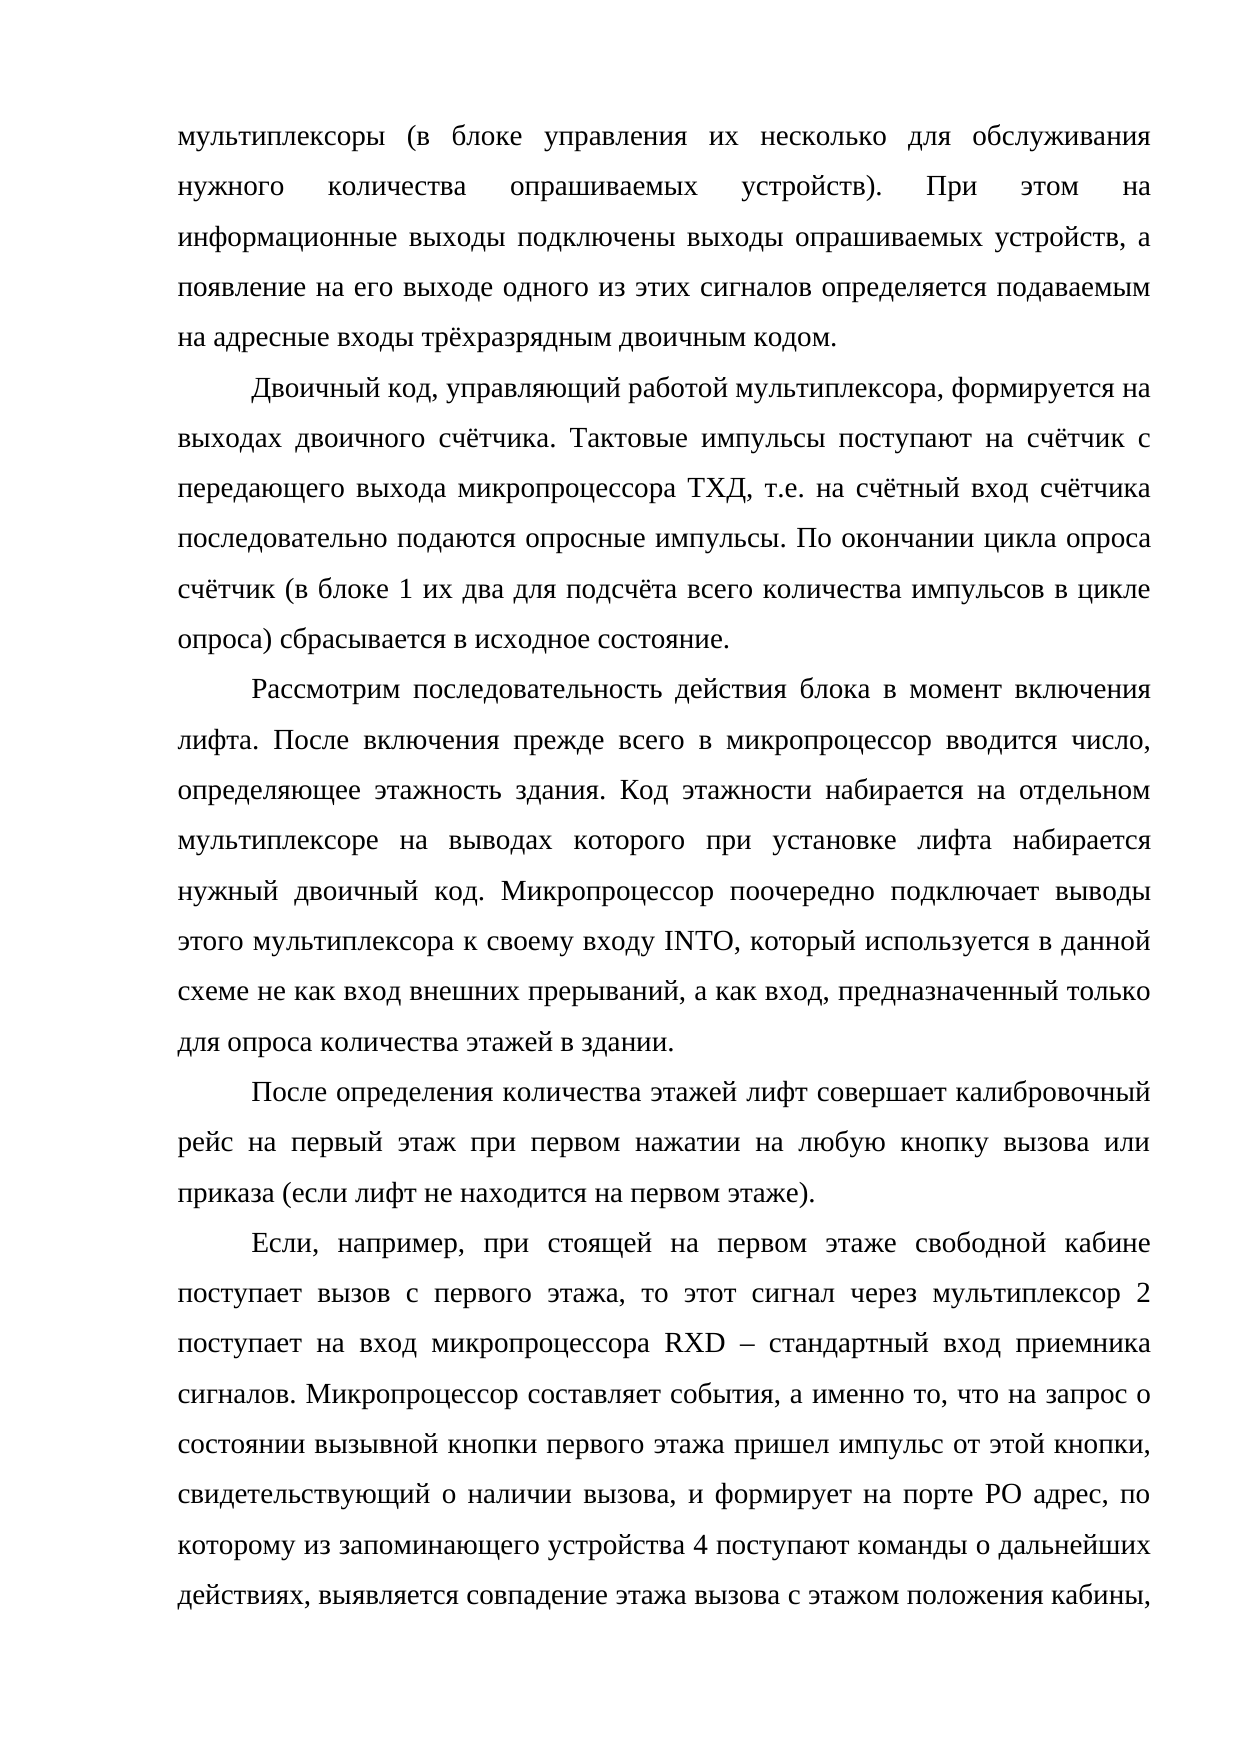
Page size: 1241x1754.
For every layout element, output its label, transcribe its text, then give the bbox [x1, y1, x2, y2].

text После определения количества этажей лифт совершает калибровочный рейс на первый этаж при первом нажатии на любую кнопку вызова или приказа (если лифт не находится на первом этаже). [177, 1074, 1152, 1208]
text Рассмотрим последовательность действия блока в момент включения лифта. После включения прежде всего в микропроцессор вводится число, определяющее этажность здания. Код этажности набирается на отдельном мультиплексоре на выводах которого при установке лифта набирается нужный двоичный код. Микропроцессор поочередно подключает выводы этого мультиплексора к своему входу INTO, который используется в данной схеме не как вход внешних прерываний, а как вход, предназначенный только для опроса количества этажей в здании. [177, 672, 1152, 1057]
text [177, 1225, 1152, 1611]
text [177, 118, 1152, 353]
text Двоичный код, управляющий работой мультиплексора, формируется на выходах двоичного счётчика. Тактовые импульсы поступают на счётчик с передающего выхода микропроцессора ТХД, т.е. на счётный вход счётчика последовательно подаются опросные импульсы. По окончании цикла опроса счётчик (в блоке 1 их два для подсчёта всего количества импульсов в цикле опроса) сбрасывается в исходное состояние. [177, 370, 1152, 655]
